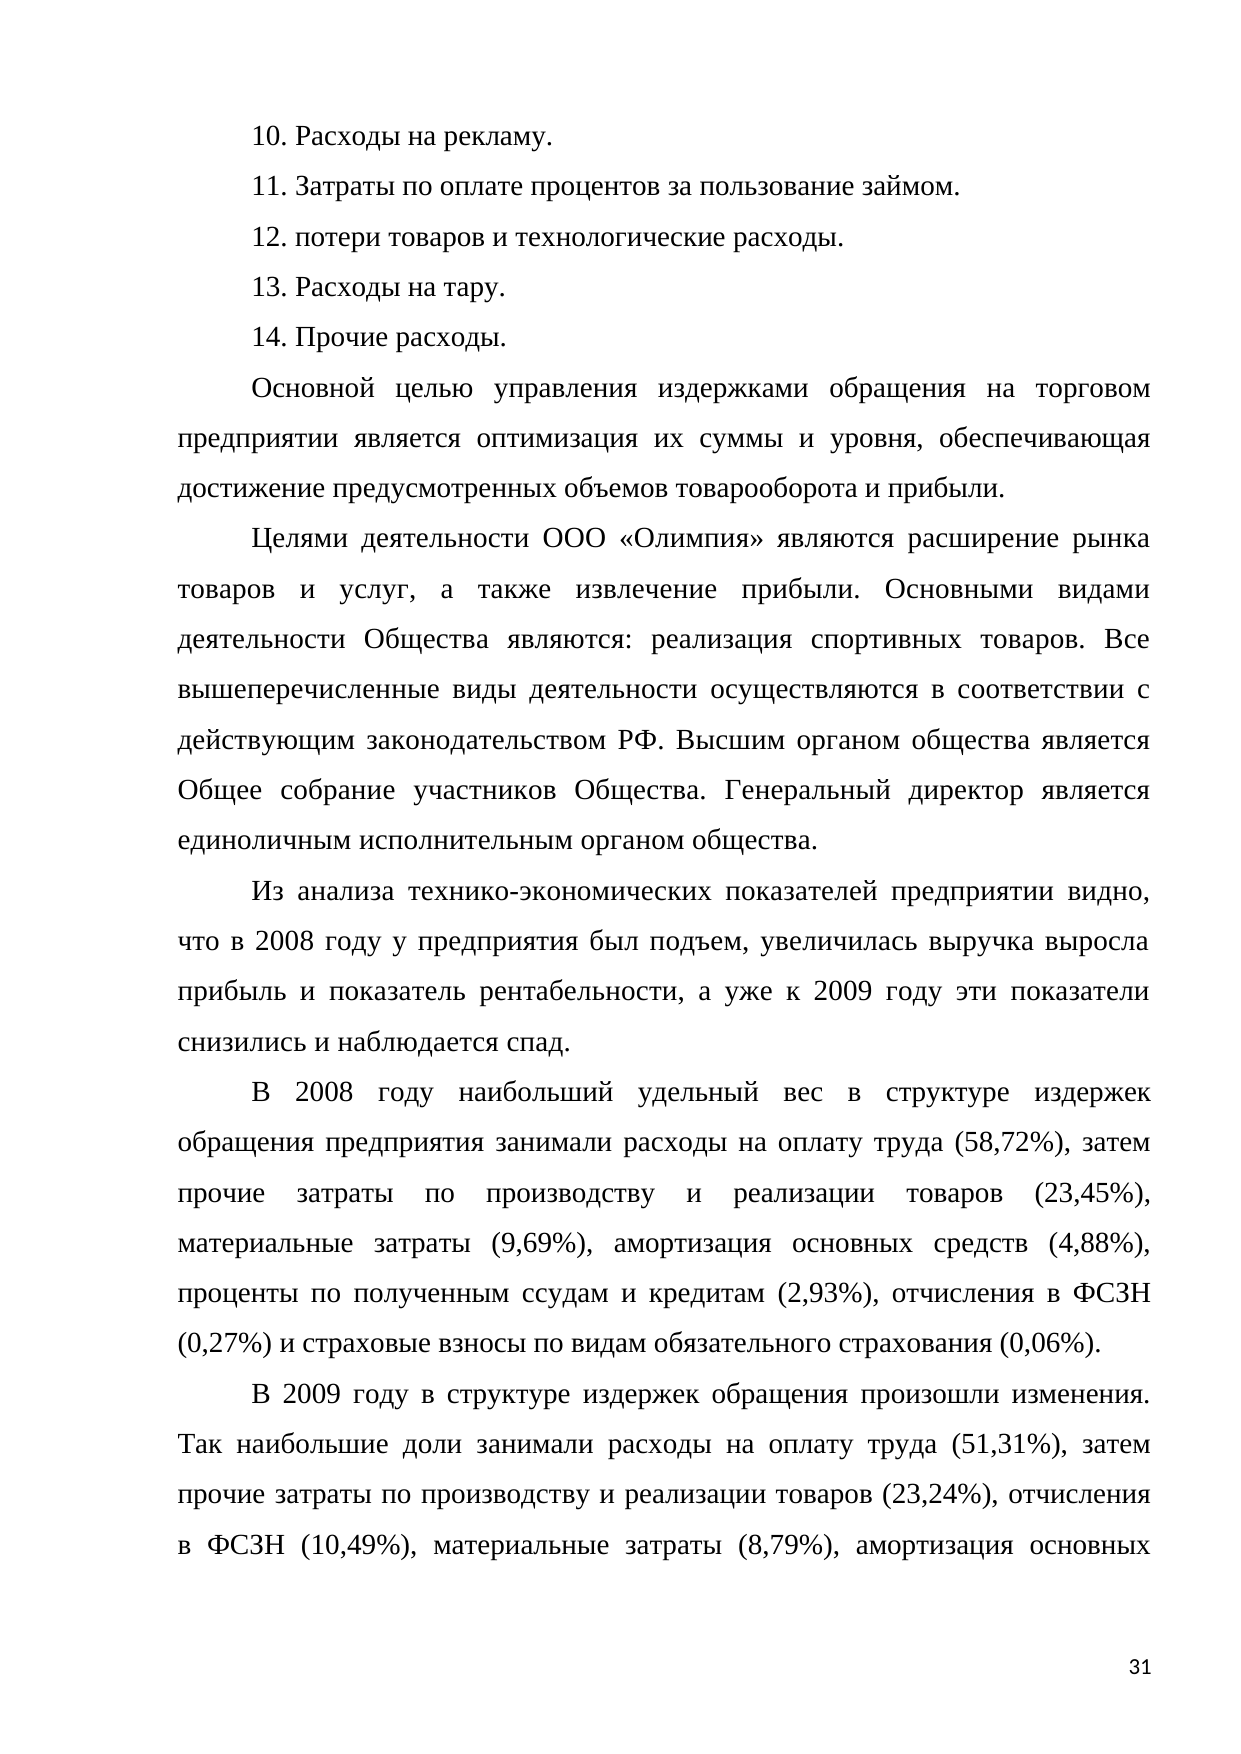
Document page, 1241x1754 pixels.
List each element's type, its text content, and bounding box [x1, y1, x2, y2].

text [177, 1376, 1152, 1560]
text 11. Затраты по оплате процентов за пользование займом. [177, 168, 1152, 202]
text Из анализа технико-экономических показателей предприятии видно, что в 2008 году у предприятия был подъем, увеличилась выручка выросла прибыль и показатель рентабельности, а уже к 2009 году эти показатели снизились и наблюдается спад. [177, 873, 1152, 1057]
text 14. Прочие расходы. [177, 319, 1152, 353]
text 10. Расходы на рекламу. [177, 118, 1152, 152]
text 12. потери товаров и технологические расходы. [177, 219, 1152, 252]
text Основной целью управления издержками обращения на торговом предприятии является оптимизация их суммы и уровня, обеспечивающая достижение предусмотренных объемов товарооборота и прибыли. [177, 370, 1152, 504]
text 13. Расходы на тару. [177, 269, 1152, 303]
text Целями деятельности ООО «Олимпия» являются расширение рынка товаров и услуг, а также извлечение прибыли. Основными видами деятельности Общества являются: реализация спортивных товаров. Все вышеперечисленные виды деятельности осуществляются в соответствии с действующим законодательством РФ. Высшим органом общества является Общее собрание участников Общества. Генеральный директор является единоличным исполнительным органом общества. [177, 521, 1152, 856]
text В 2008 году наибольший удельный вес в структуре издержек обращения предприятия занимали расходы на оплату труда (58,72%), затем прочие затраты по производству и реализации товаров (23,45%), материальные затраты (9,69%), амортизация основных средств (4,88%), проценты по полученным ссудам и кредитам (2,93%), отчисления в ФСЗН (0,27%) и страховые взносы по видам обязательного страхования (0,06%). [177, 1074, 1152, 1359]
